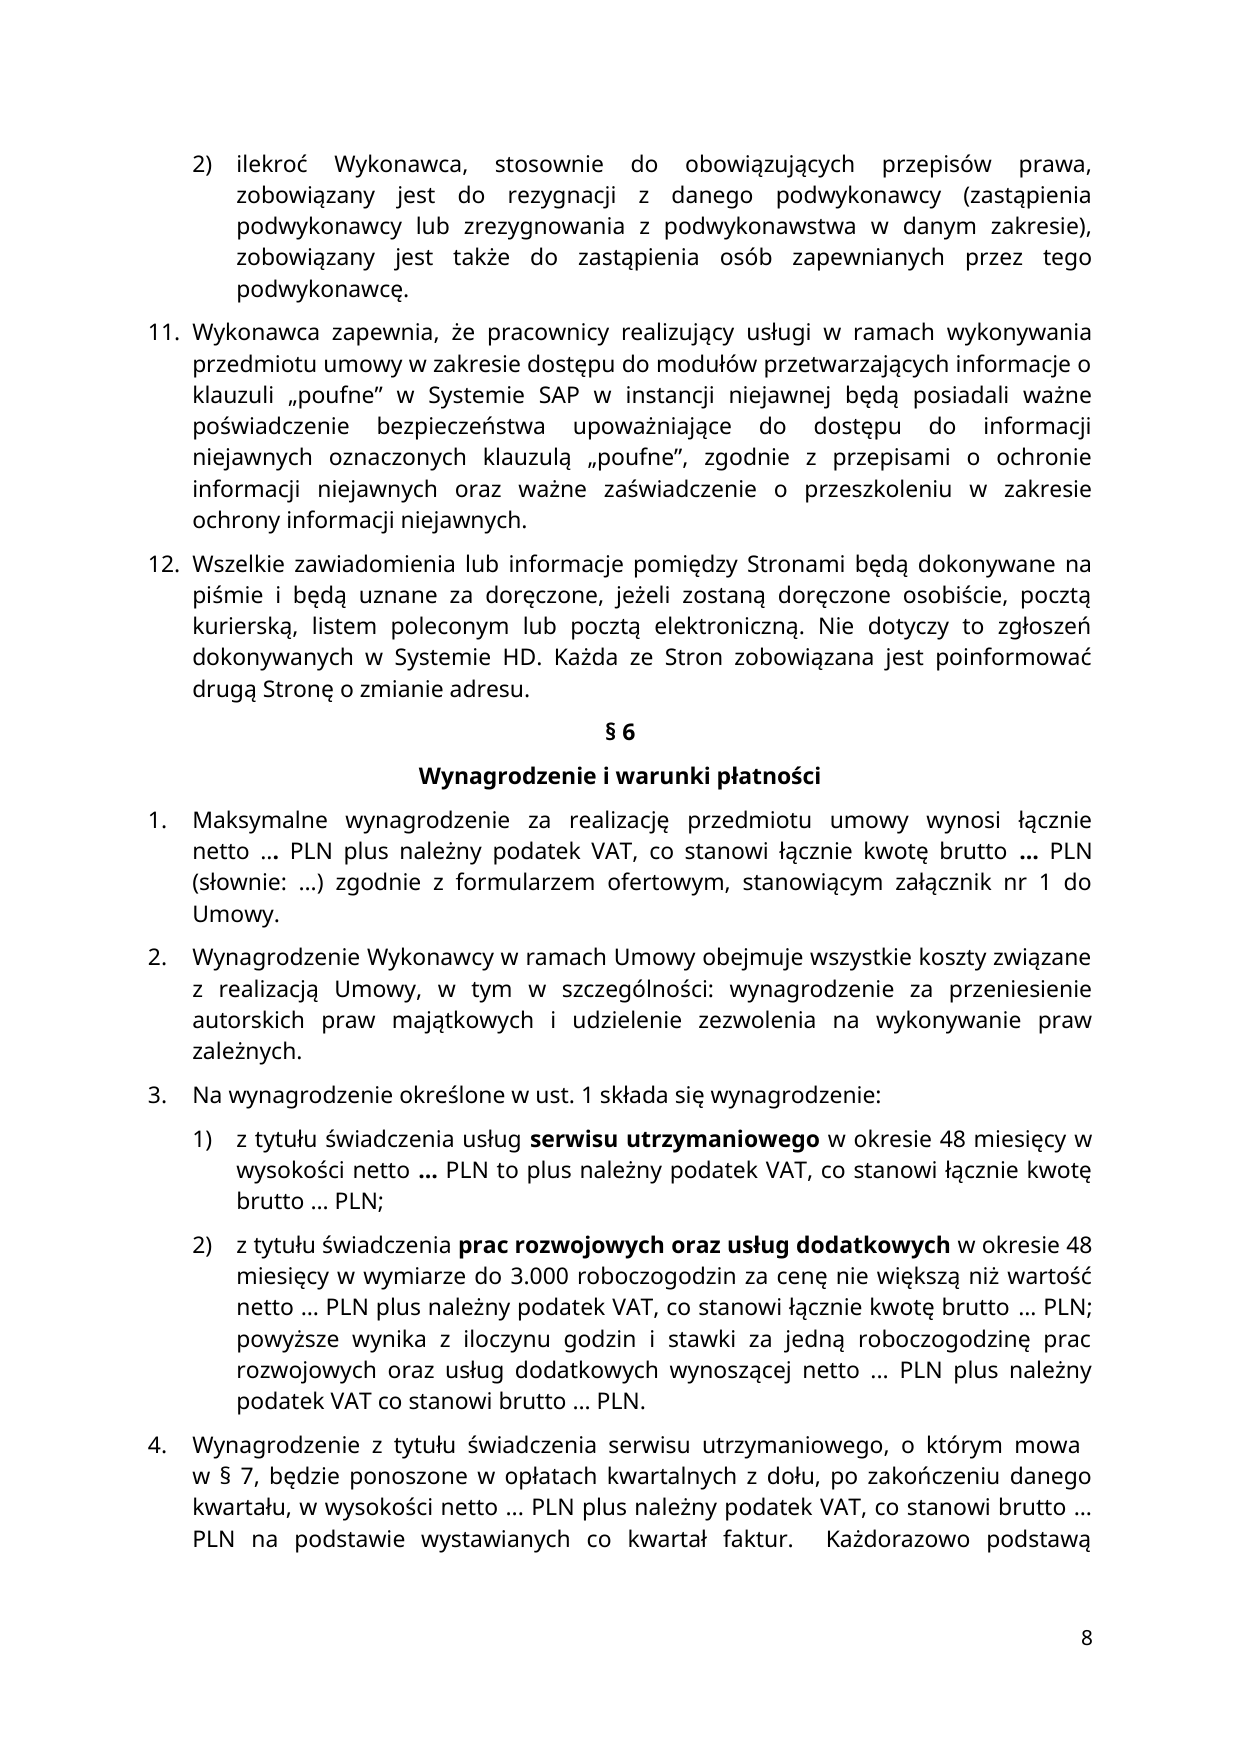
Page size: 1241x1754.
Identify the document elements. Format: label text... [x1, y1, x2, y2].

list Wykonawca zapewnia, że pracownicy realizujący usługi w ramach wykonywania przedmiotu umowy w zakresie dostępu do modułów przetwarzających informacje o klauzuli „poufne” w Systemie SAP w instancji niejawnej będą posiadali ważne poświadczenie bezpieczeństwa upoważniające do dostępu do informacji niejawnych oznaczonych klauzulą „poufne”, zgodnie z przepisami o ochronie informacji niejawnych oraz ważne zaświadczenie o przeszkoleniu w zakresie ochrony informacji niejawnych. [148, 316, 1093, 535]
list Wynagrodzenie Wykonawcy w ramach Umowy obejmuje wszystkie koszty związane z realizacją Umowy, w tym w szczególności: wynagrodzenie za przeniesienie autorskich praw majątkowych i udzielenie zezwolenia na wykonywanie praw zależnych. [148, 941, 1093, 1066]
list z tytułu świadczenia prac rozwojowych oraz usług dodatkowych w okresie 48 miesięcy w wymiarze do 3.000 roboczogodzin za cenę nie większą niż wartość netto … PLN plus należny podatek VAT, co stanowi łącznie kwotę brutto … PLN; powyższe wynika z iloczynu godzin i stawki za jedną roboczogodzinę prac rozwojowych oraz usług dodatkowych wynoszącej netto ... PLN plus należny podatek VAT co stanowi brutto … PLN. [192, 1229, 1093, 1416]
list Maksymalne wynagrodzenie za realizację przedmiotu umowy wynosi łącznie netto ... PLN plus należny podatek VAT, co stanowi łącznie kwotę brutto … PLN (słownie: …) zgodnie z formularzem ofertowym, stanowiącym załącznik nr 1 do Umowy. [148, 804, 1093, 929]
list ilekroć Wykonawca, stosownie do obowiązujących przepisów prawa, zobowiązany jest do rezygnacji z danego podwykonawcy (zastąpienia podwykonawcy lub zrezygnowania z podwykonawstwa w danym zakresie), zobowiązany jest także do zastąpienia osób zapewnianych przez tego podwykonawcę. [192, 148, 1093, 304]
text Wynagrodzenie i warunki płatności [148, 760, 1093, 791]
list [148, 1429, 1093, 1554]
list z tytułu świadczenia usług serwisu utrzymaniowego w okresie 48 miesięcy w wysokości netto … PLN to plus należny podatek VAT, co stanowi łącznie kwotę brutto … PLN; [192, 1123, 1093, 1216]
text § 6 [148, 716, 1093, 748]
list Wszelkie zawiadomienia lub informacje pomiędzy Stronami będą dokonywane na piśmie i będą uznane za doręczone, jeżeli zostaną doręczone osobiście, pocztą kurierską, listem poleconym lub pocztą elektroniczną. Nie dotyczy to zgłoszeń dokonywanych w Systemie HD. Każda ze Stron zobowiązana jest poinformować drugą Stronę o zmianie adresu. [148, 548, 1093, 704]
list Na wynagrodzenie określone w ust. 1 składa się wynagrodzenie: [148, 1079, 1093, 1110]
